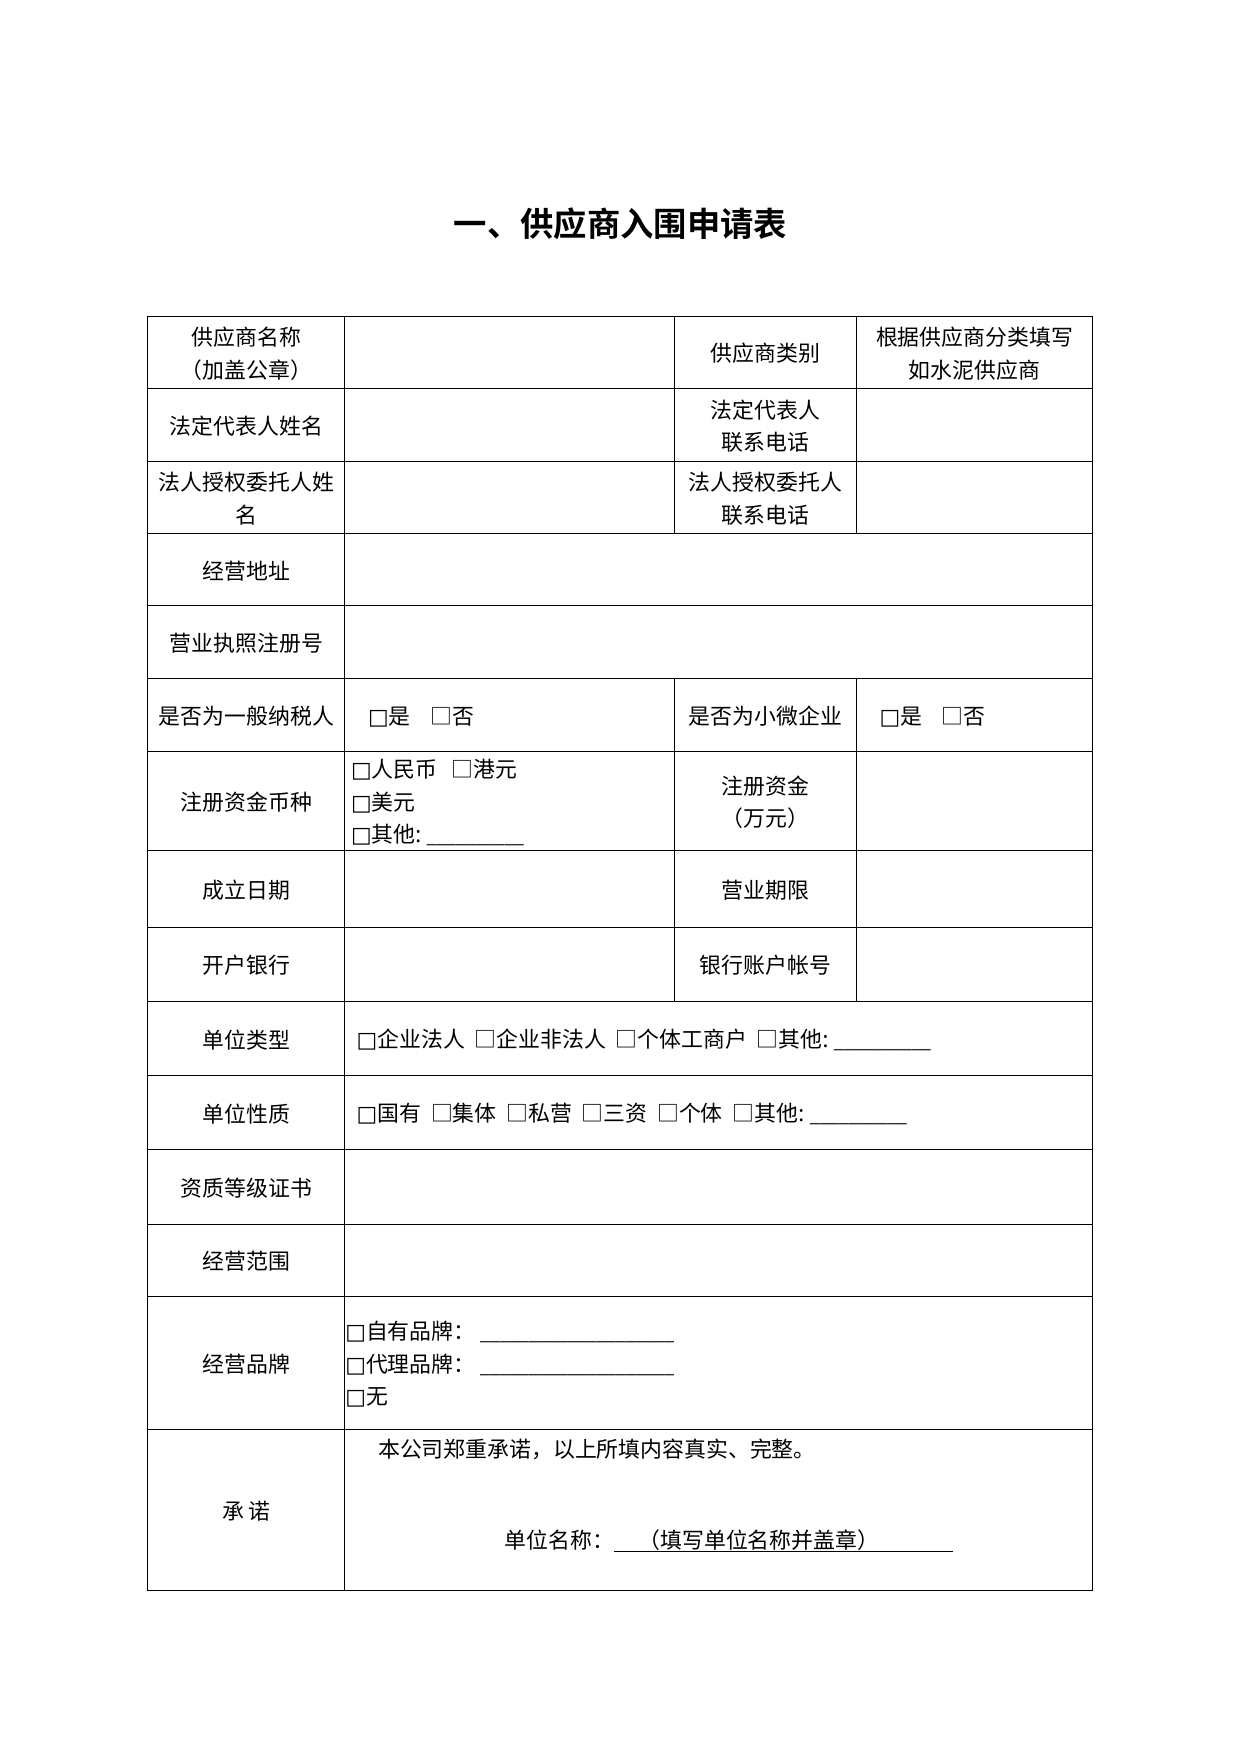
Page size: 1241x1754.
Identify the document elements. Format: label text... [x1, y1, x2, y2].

table_cell 注册资金币种 [148, 752, 344, 849]
table_cell [857, 752, 1092, 849]
table_header 供应商名称 （加盖公章） [148, 317, 344, 387]
table_cell 资质等级证书 [148, 1150, 344, 1224]
table_cell 经营地址 [148, 534, 344, 605]
table_cell [345, 606, 1092, 678]
table_cell 注册资金 （万元） [675, 752, 856, 849]
table_cell 法人授权委托人姓名 [148, 462, 344, 533]
table_cell [345, 389, 674, 461]
table_header [345, 317, 674, 387]
table_cell [857, 389, 1092, 461]
table_cell 银行账户帐号 [675, 928, 856, 1001]
table_cell 法定代表人姓名 [148, 389, 344, 461]
table_cell □国有 □集体 □私营 □三资 □个体 □其他: __________ [345, 1076, 1092, 1149]
table_cell □人民币 □港元 □美元 □其他: __________ [345, 752, 674, 849]
table_cell 单位性质 [148, 1076, 344, 1149]
table_cell 是否为小微企业 [675, 679, 856, 751]
table_cell 法人授权委托人 联系电话 [675, 462, 856, 533]
table_cell 经营品牌 [148, 1297, 344, 1429]
table_header 供应商类别 [675, 317, 856, 387]
table_cell [345, 534, 1092, 605]
table_cell 法定代表人 联系电话 [675, 389, 856, 461]
table_cell [345, 1150, 1092, 1224]
subtitle 一、供应商入围申请表 [148, 189, 1092, 254]
table_cell 单位类型 [148, 1002, 344, 1075]
table_cell [345, 1225, 1092, 1296]
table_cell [345, 1430, 1092, 1590]
table_cell [345, 462, 674, 533]
table_cell □是 □否 [345, 679, 674, 751]
table_cell 营业执照注册号 [148, 606, 344, 678]
table_cell 成立日期 [148, 851, 344, 927]
table_cell 是否为一般纳税人 [148, 679, 344, 751]
table_cell □是 □否 [857, 679, 1092, 751]
table_header 根据供应商分类填写 如水泥供应商 [857, 317, 1092, 387]
table_cell □企业法人 □企业非法人 □个体工商户 □其他: __________ [345, 1002, 1092, 1075]
table_cell 营业期限 [675, 851, 856, 927]
table_cell [857, 851, 1092, 927]
table_cell 开户银行 [148, 928, 344, 1001]
table_cell □自有品牌： ____________________ □代理品牌： ____________________ □无 [345, 1297, 1092, 1429]
table_cell [857, 928, 1092, 1001]
table_cell 经营范围 [148, 1225, 344, 1296]
table_cell [345, 928, 674, 1001]
table_cell [857, 462, 1092, 533]
table_cell [345, 851, 674, 927]
table_cell 承 诺 [148, 1430, 344, 1590]
